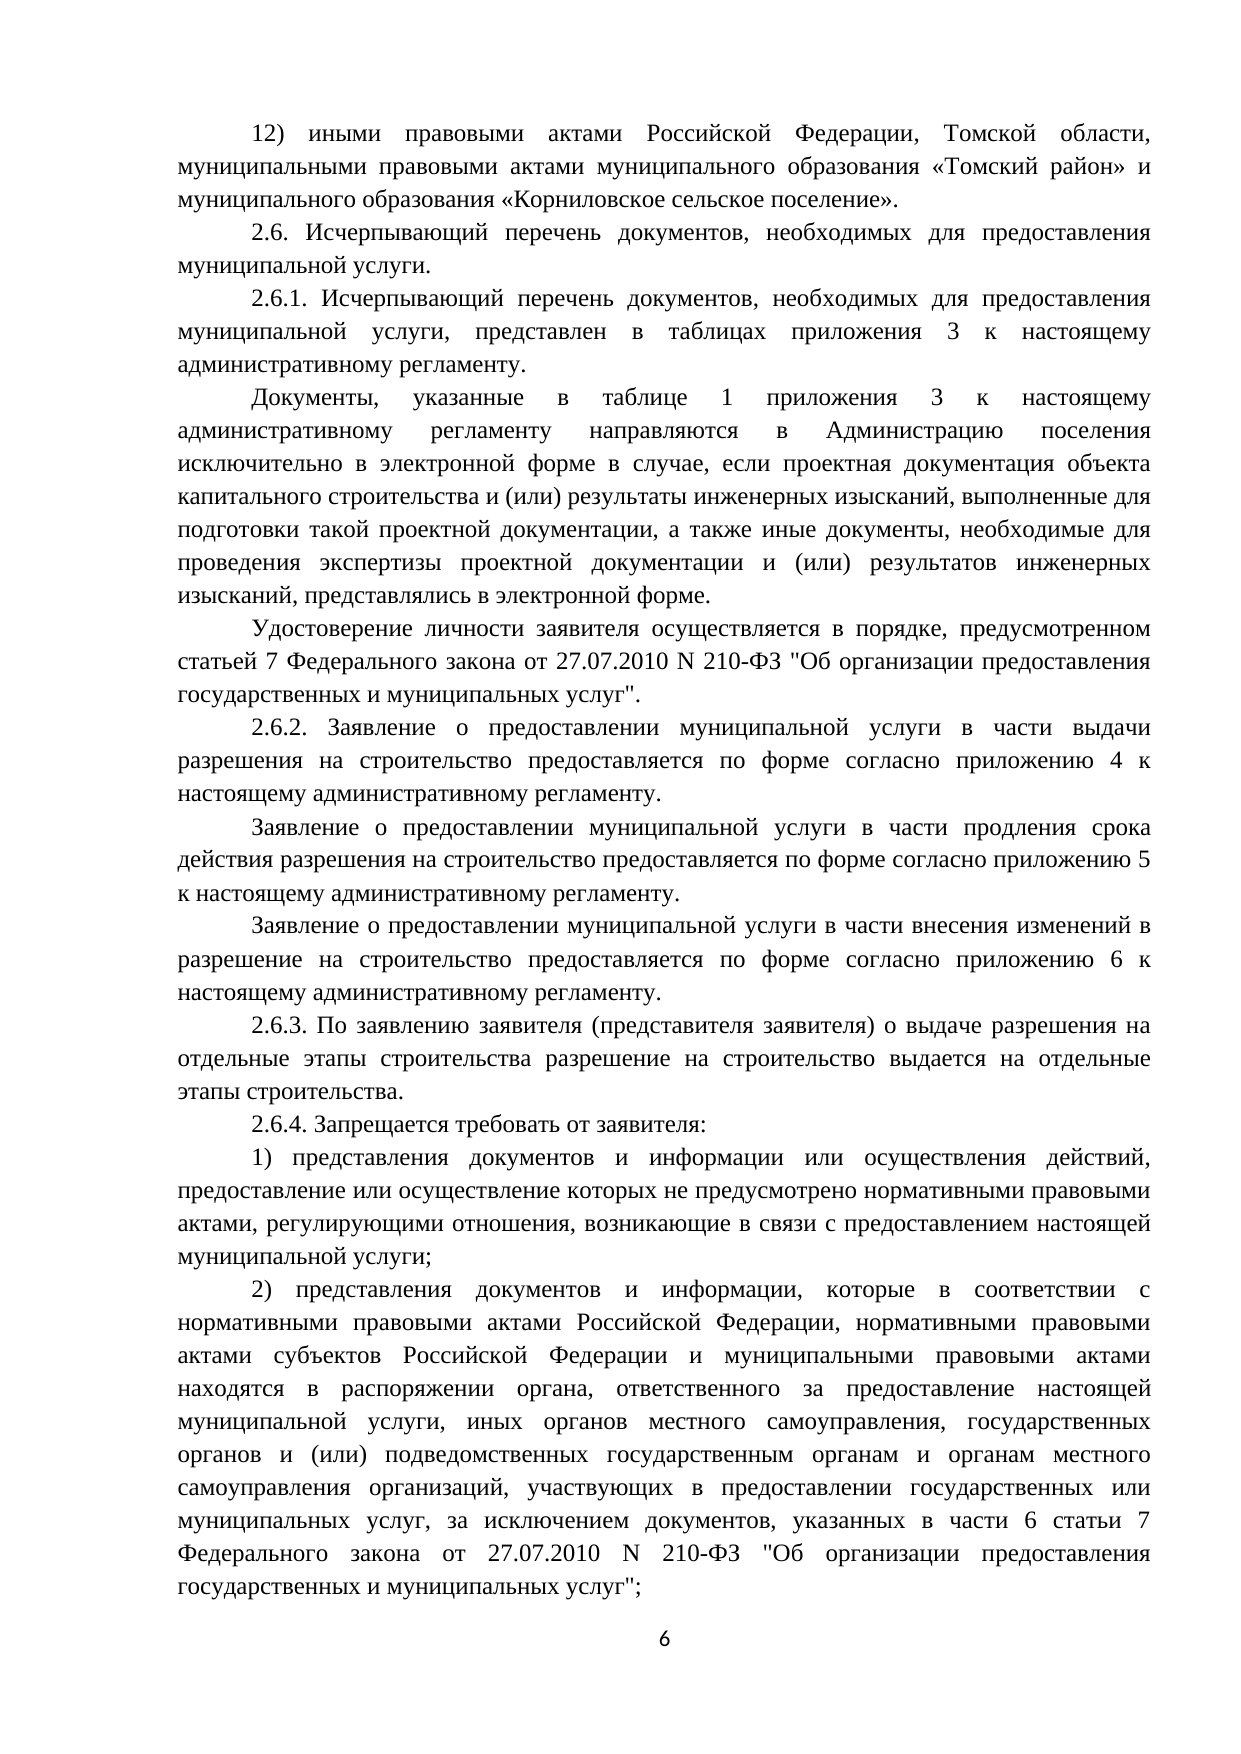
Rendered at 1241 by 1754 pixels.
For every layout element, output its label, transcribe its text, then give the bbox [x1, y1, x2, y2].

text Заявление о предоставлении муниципальной услуги в части внесения изменений в разрешение на строительство предоставляется по форме согласно приложению 6 к настоящему административному регламенту. [177, 911, 1152, 1005]
text Документы, указанные в таблице 1 приложения 3 к настоящему административному регламенту направляются в Администрацию поселения исключительно в электронной форме в случае, если проектная документация объекта капитального строительства и (или) результаты инженерных изысканий, выполненные для подготовки такой проектной документации, а также иные документы, необходимые для проведения экспертизы проектной документации и (или) результатов инженерных изысканий, представлялись в электронной форме. [177, 382, 1152, 609]
text 2.6. Исчерпывающий перечень документов, необходимых для предоставления муниципальной услуги. [177, 217, 1152, 279]
text 2.6.2. Заявление о предоставлении муниципальной услуги в части выдачи разрешения на строительство предоставляется по форме согласно приложению 4 к настоящему административному регламенту. [177, 712, 1152, 807]
text 2.6.4. Запрещается требовать от заявителя: [177, 1109, 1152, 1137]
text Удостоверение личности заявителя осуществляется в порядке, предусмотренном статьей 7 Федерального закона от 27.07.2010 N 210-ФЗ "Об организации предоставления государственных и муниципальных услуг". [177, 613, 1152, 708]
text 2.6.1. Исчерпывающий перечень документов, необходимых для предоставления муниципальной услуги, представлен в таблицах приложения 3 к настоящему административному регламенту. [177, 283, 1152, 378]
text 2) представления документов и информации, которые в соответствии с нормативными правовыми актами Российской Федерации, нормативными правовыми актами субъектов Российской Федерации и муниципальными правовыми актами находятся в распоряжении органа, ответственного за предоставление настоящей муниципальной услуги, иных органов местного самоуправления, государственных органов и (или) подведомственных государственным органам и органам местного самоуправления организаций, участвующих в предоставлении государственных или муниципальных услуг, за исключением документов, указанных в части 6 статьи 7 Федерального закона от 27.07.2010 N 210-ФЗ "Об организации предоставления государственных и муниципальных услуг"; [177, 1274, 1152, 1600]
text 2.6.3. По заявлению заявителя (представителя заявителя) о выдаче разрешения на отдельные этапы строительства разрешение на строительство выдается на отдельные этапы строительства. [177, 1010, 1152, 1104]
text Заявление о предоставлении муниципальной услуги в части продления срока действия разрешения на строительство предоставляется по форме согласно приложению 5 к настоящему административному регламенту. [177, 812, 1152, 906]
text 1) представления документов и информации или осуществления действий, предоставление или осуществление которых не предусмотрено нормативными правовыми актами, регулирующими отношения, возникающие в связи с предоставлением настоящей муниципальной услуги; [177, 1142, 1152, 1269]
text 12) иными правовыми актами Российской Федерации, Томской области, муниципальными правовыми актами муниципального образования «Томский район» и муниципального образования «Корниловское сельское поселение». [177, 118, 1152, 213]
